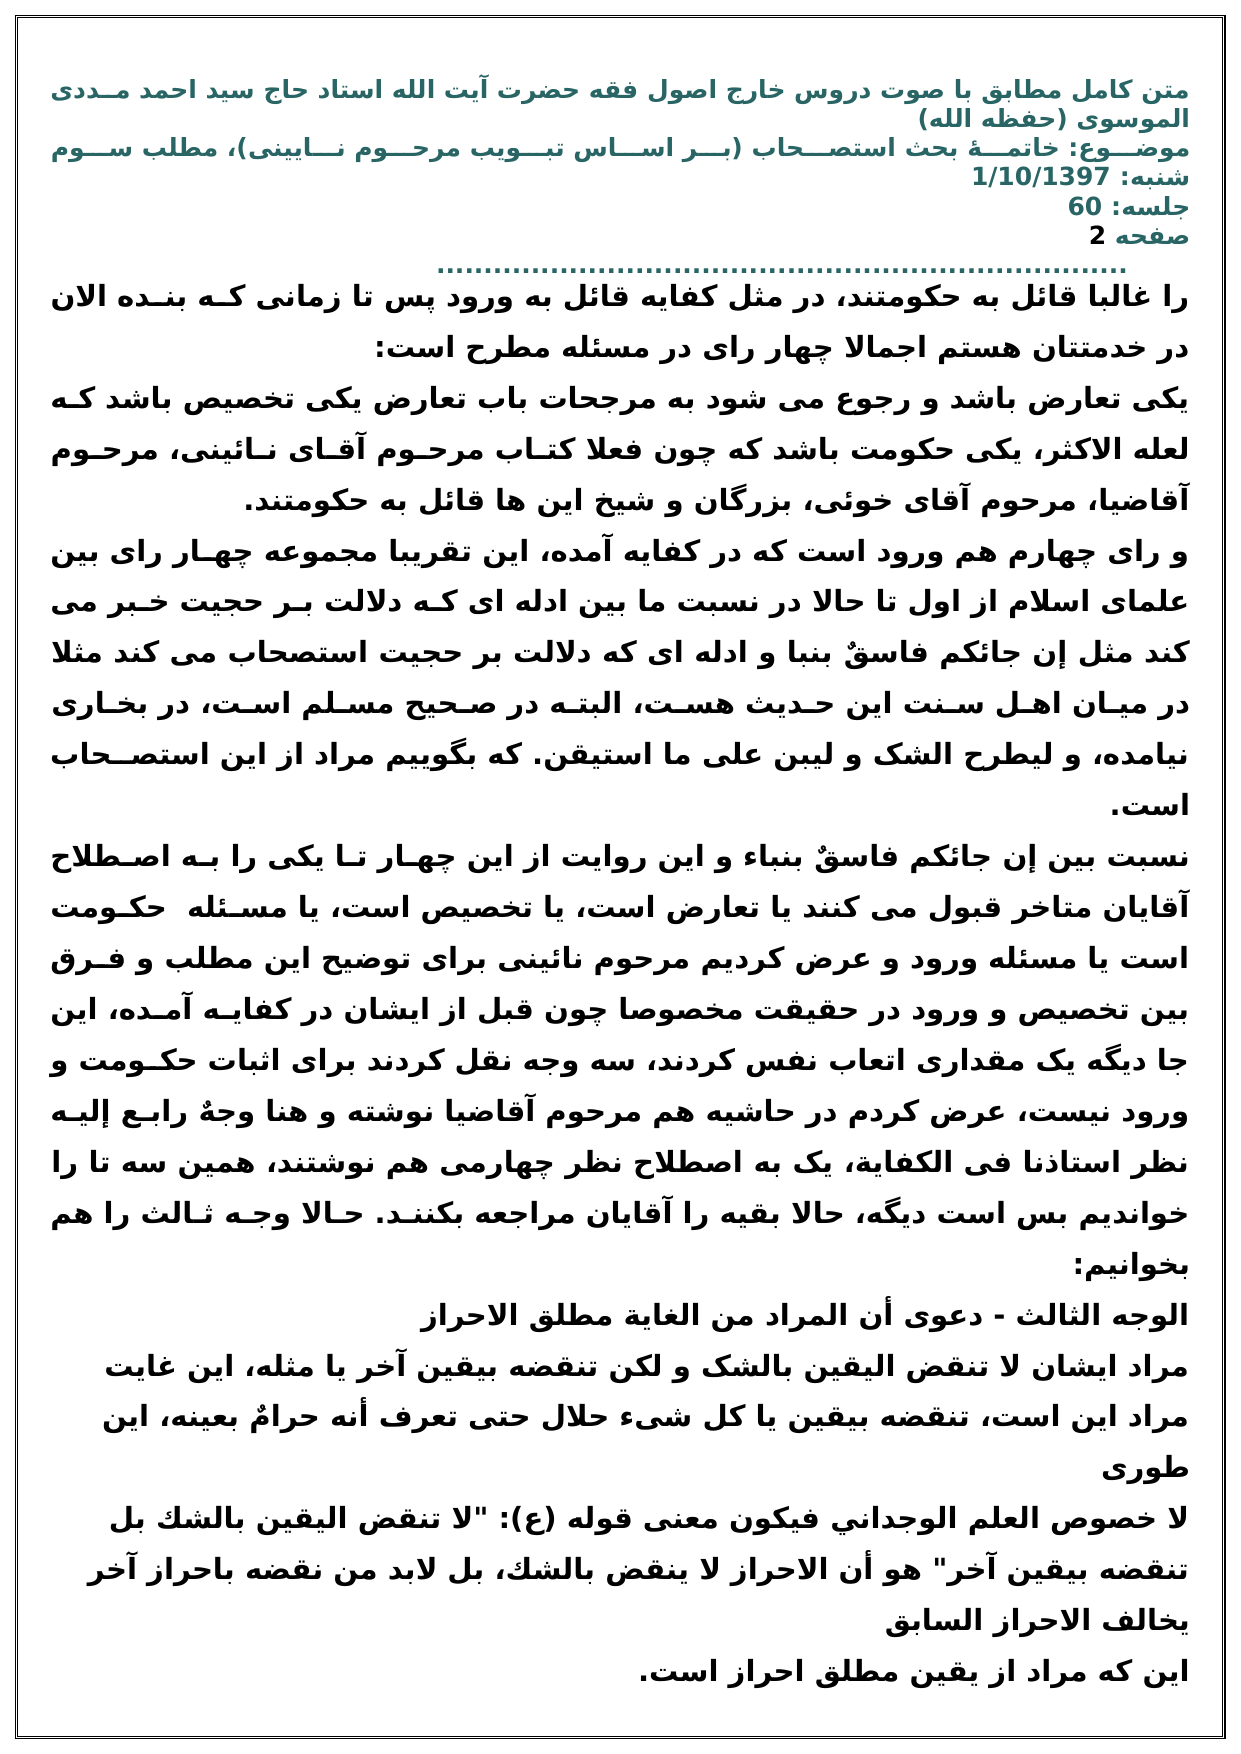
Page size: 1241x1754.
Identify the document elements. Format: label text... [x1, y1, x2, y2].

text این که مراد از یقین مطلق احراز است. [50, 1654, 1190, 1688]
text لا خصوص العلم الوجداني فيكون معنى قوله (ع): "لا تنقض اليقين بالشك بل تنقضه بيقين آخر" هو أن الاحراز لا ينقض بالشك، بل لابد من نقضه باحراز آخر يخالف الاحراز السابق [50, 1502, 1190, 1637]
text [50, 279, 1190, 364]
text نسبت بین إن جائکم فاسقٌ بنباء و این روایت از این چهار تا یکی را به اصطلاح آقایان متاخر قبول می کنند یا تعارض است، یا تخصیص است، یا مسئله حکومت است یا مسئله ورود و عرض کردیم مرحوم نائینی برای توضیح این مطلب و فرق بین تخصیص و ورود در حقیقت مخصوصا چون قبل از ایشان در کفایه آمده، این جا دیگه یک مقداری اتعاب نفس کردند، سه وجه نقل کردند برای اثبات حکومت و ورود نیست، عرض کردم در حاشیه هم مرحوم آقاضیا نوشته و هنا وجهٌ رابع إلیه نظر استاذنا فی الکفایة، یک به اصطلاح نظر چهارمی هم نوشتند، همین سه تا را خواندیم بس است دیگه، حالا بقیه را آقایان مراجعه بکنند. حالا وجه ثالث را هم بخوانیم: [50, 839, 1190, 1281]
text و رای چهارم هم ورود است که در کفایه آمده، این تقریبا مجموعه چهار رای بین علمای اسلام از اول تا حالا در نسبت ما بین ادله ای که دلالت بر حجیت خبر می کند مثل إن جائکم فاسقٌ بنبا و ادله ای که دلالت بر حجیت استصحاب می کند مثلا در میان اهل سنت این حدیث هست، البته در صحیح مسلم است، در بخاری نیامده، و لیطرح الشک و لیبن علی ما استیقن. که بگوییم مراد از این استصحاب است. [50, 534, 1190, 822]
text یکی تعارض باشد و رجوع می شود به مرجحات باب تعارض یکی تخصیص باشد که لعله الاکثر، یکی حکومت باشد که چون فعلا کتاب مرحوم آقای نائینی، مرحوم آقاضیا، مرحوم آقای خوئی، بزرگان و شیخ این ها قائل به حکومتند. [50, 381, 1190, 517]
text الوجه الثالث - دعوى أن المراد من الغاية مطلق الاحراز [50, 1298, 1190, 1332]
text مراد ایشان لا تنقض الیقین بالشک و لکن تنقضه بیقین آخر یا مثله، این غایت مراد این است، تنقضه بیقین یا کل شیء حلال حتی تعرف أنه حرامٌ بعینه، این طوری [50, 1349, 1190, 1485]
